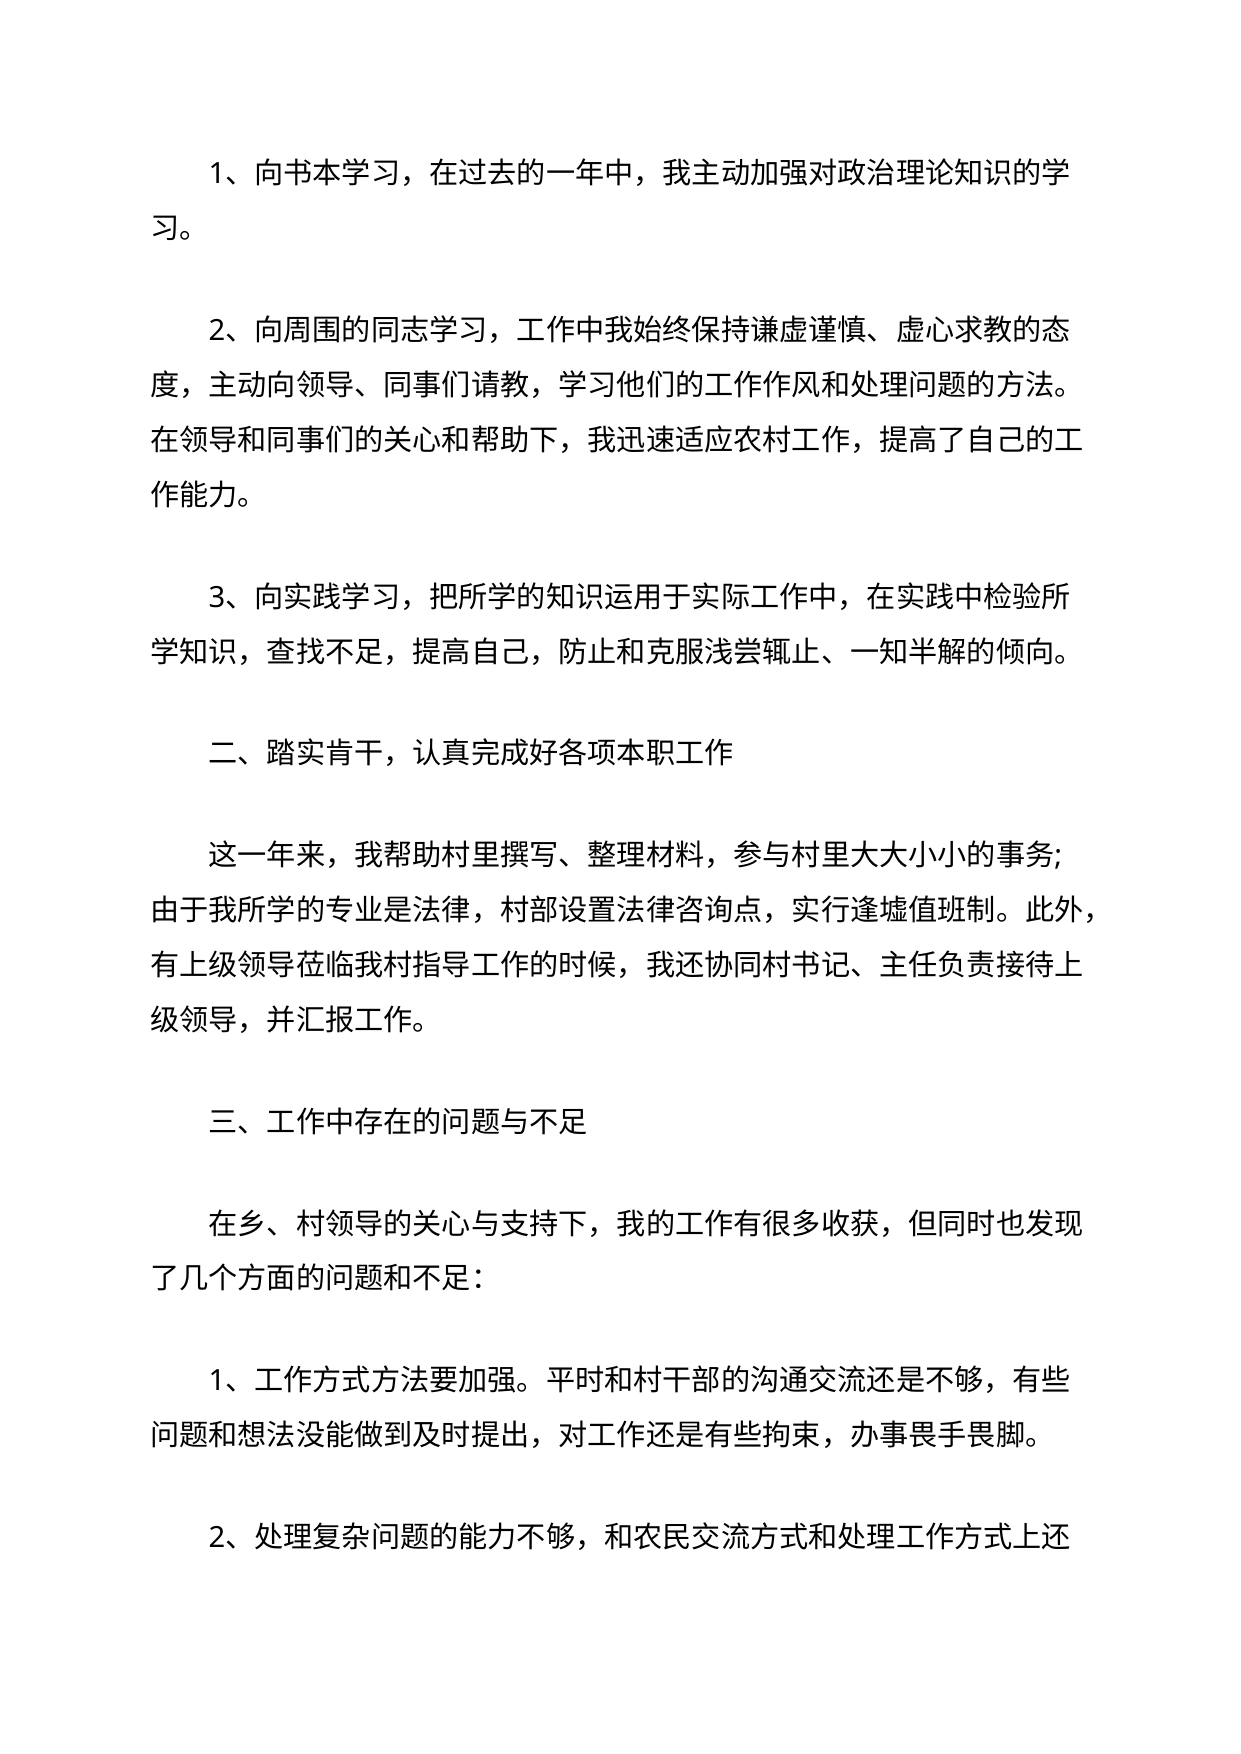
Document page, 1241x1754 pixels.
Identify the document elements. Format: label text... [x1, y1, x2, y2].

text 2、向周围的同志学习，工作中我始终保持谦虚谨慎、虚心求教的态度，主动向领导、同事们请教，学习他们的工作作风和处理问题的方法。在领导和同事们的关心和帮助下，我迅速适应农村工作，提高了自己的工作能力。 [150, 307, 1090, 514]
text 二、踏实肯干，认真完成好各项本职工作 [150, 730, 1090, 772]
text 在乡、村领导的关心与支持下，我的工作有很多收获，但同时也发现了几个方面的问题和不足： [150, 1200, 1090, 1297]
text 三、工作中存在的问题与不足 [150, 1098, 1090, 1141]
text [150, 1514, 1090, 1556]
text 这一年来，我帮助村里撰写、整理材料，参与村里大大小小的事务;由于我所学的专业是法律，村部设置法律咨询点，实行逢墟值班制。此外，有上级领导莅临我村指导工作的时候，我还协同村书记、主任负责接待上级领导，并汇报工作。 [150, 832, 1090, 1039]
text 3、向实践学习，把所学的知识运用于实际工作中，在实践中检验所学知识，查找不足，提高自己，防止和克服浅尝辄止、一知半解的倾向。 [150, 573, 1090, 671]
text 1、工作方式方法要加强。平时和村干部的沟通交流还是不够，有些问题和想法没能做到及时提出，对工作还是有些拘束，办事畏手畏脚。 [150, 1357, 1090, 1454]
text 1、向书本学习，在过去的一年中，我主动加强对政治理论知识的学习。 [150, 150, 1090, 247]
